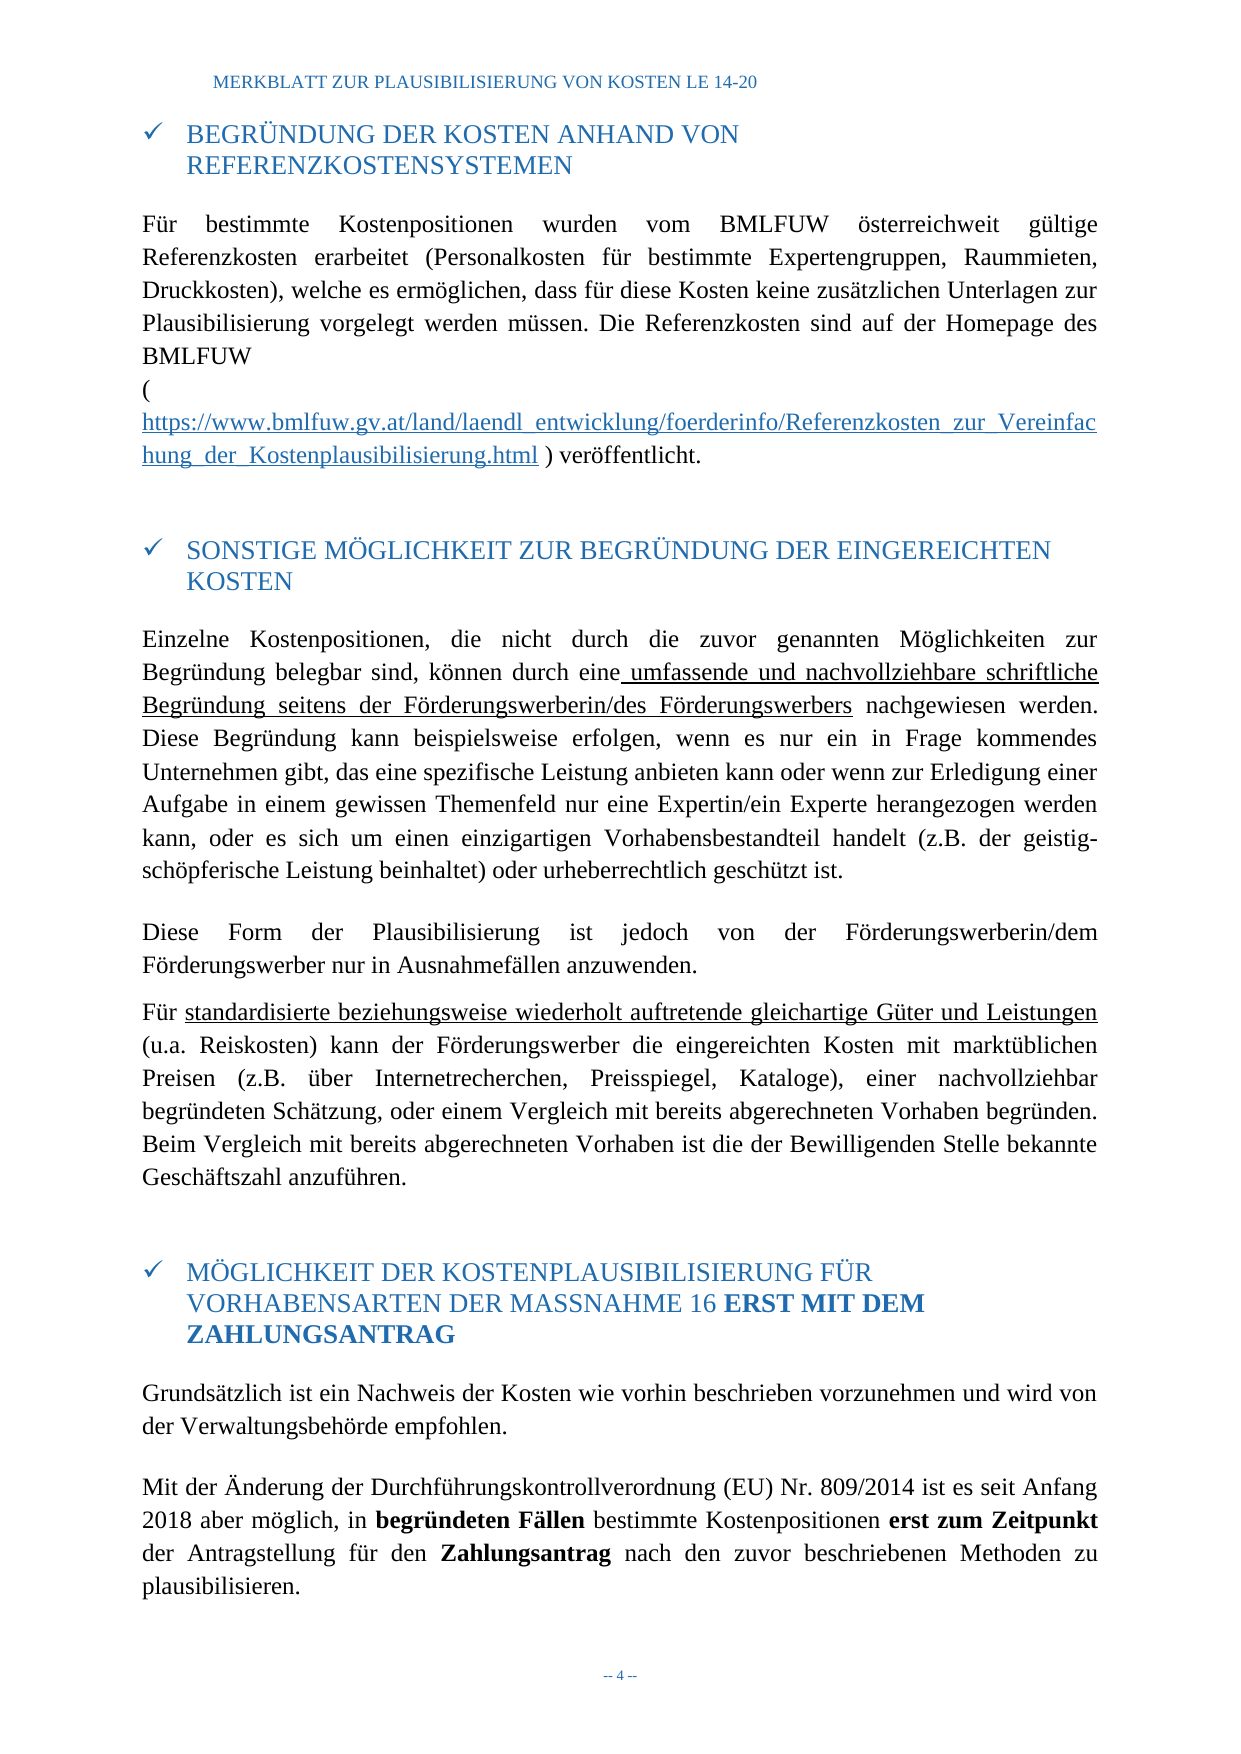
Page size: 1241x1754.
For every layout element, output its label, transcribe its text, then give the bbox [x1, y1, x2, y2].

text Einzelne Kostenpositionen, die nicht durch die zuvor genannten Möglichkeiten zur Begründung belegbar sind, können durch eine umfassende und nachvollziehbare schriftliche Begründung seitens der Förderungswerberin/des Förderungswerbers nachgewiesen werden. Diese Begründung kann beispielsweise erfolgen, wenn es nur ein in Frage kommendes Unternehmen gibt, das eine spezifische Leistung anbieten kann oder wenn zur Erledigung einer Aufgabe in einem gewissen Themenfeld nur eine Expertin/ein Experte herangezogen werden kann, oder es sich um einen einzigartigen Vorhabensbestandteil handelt (z.B. der geistig-schöpferische Leistung beinhaltet) oder urheberrechtlich geschützt ist. [142, 624, 1098, 884]
list Sonstige Möglichkeit zur Begründung der eingereichten Kosten [142, 534, 1098, 596]
list Möglichkeit der Kostenplausibilisierung für Vorhabensarten der Massnahme 16 erst mit dem Zahlungsantrag [142, 1256, 1098, 1350]
text Diese Form der Plausibilisierung ist jedoch von der Förderungswerberin/dem Förderungswerber nur in Ausnahmefällen anzuwenden. [142, 917, 1098, 978]
text Grundsätzlich ist ein Nachweis der Kosten wie vorhin beschrieben vorzunehmen und wird von der Verwaltungsbehörde empfohlen. [142, 1378, 1098, 1439]
text Für bestimmte Kostenpositionen wurden vom BMLFUW österreichweit gültige Referenzkosten erarbeitet (Personalkosten für bestimmte Expertengruppen, Raummieten, Druckkosten), welche es ermöglichen, dass für diese Kosten keine zusätzlichen Unterlagen zur Plausibilisierung vorgelegt werden müssen. Die Referenzkosten sind auf der Homepage des BMLFUW (https://www.bmlfuw.gv.at/land/laendl_entwicklung/foerderinfo/Referenzkosten_zur_Vereinfachung_der_Kostenplausibilisierung.html ) veröffentlicht. [142, 209, 1098, 468]
text Mit der Änderung der Durchführungskontrollverordnung (EU) Nr. 809/2014 ist es seit Anfang 2018 aber möglich, in begründeten Fällen bestimmte Kostenpositionen erst zum Zeitpunkt der Antragstellung für den Zahlungsantrag nach den zuvor beschriebenen Methoden zu plausibilisieren. [142, 1472, 1098, 1600]
list Begründung der Kosten anhand von Referenzkostensystemen [142, 118, 1098, 181]
text Für standardisierte beziehungsweise wiederholt auftretende gleichartige Güter und Leistungen (u.a. Reiskosten) kann der Förderungswerber die eingereichten Kosten mit marktüblichen Preisen (z.B. über Internetrecherchen, Preisspiegel, Kataloge), einer nachvollziehbar begründeten Schätzung, oder einem Vergleich mit bereits abgerechneten Vorhaben begründen. Beim Vergleich mit bereits abgerechneten Vorhaben ist die der Bewilligenden Stelle bekannte Geschäftszahl anzuführen. [142, 997, 1098, 1191]
